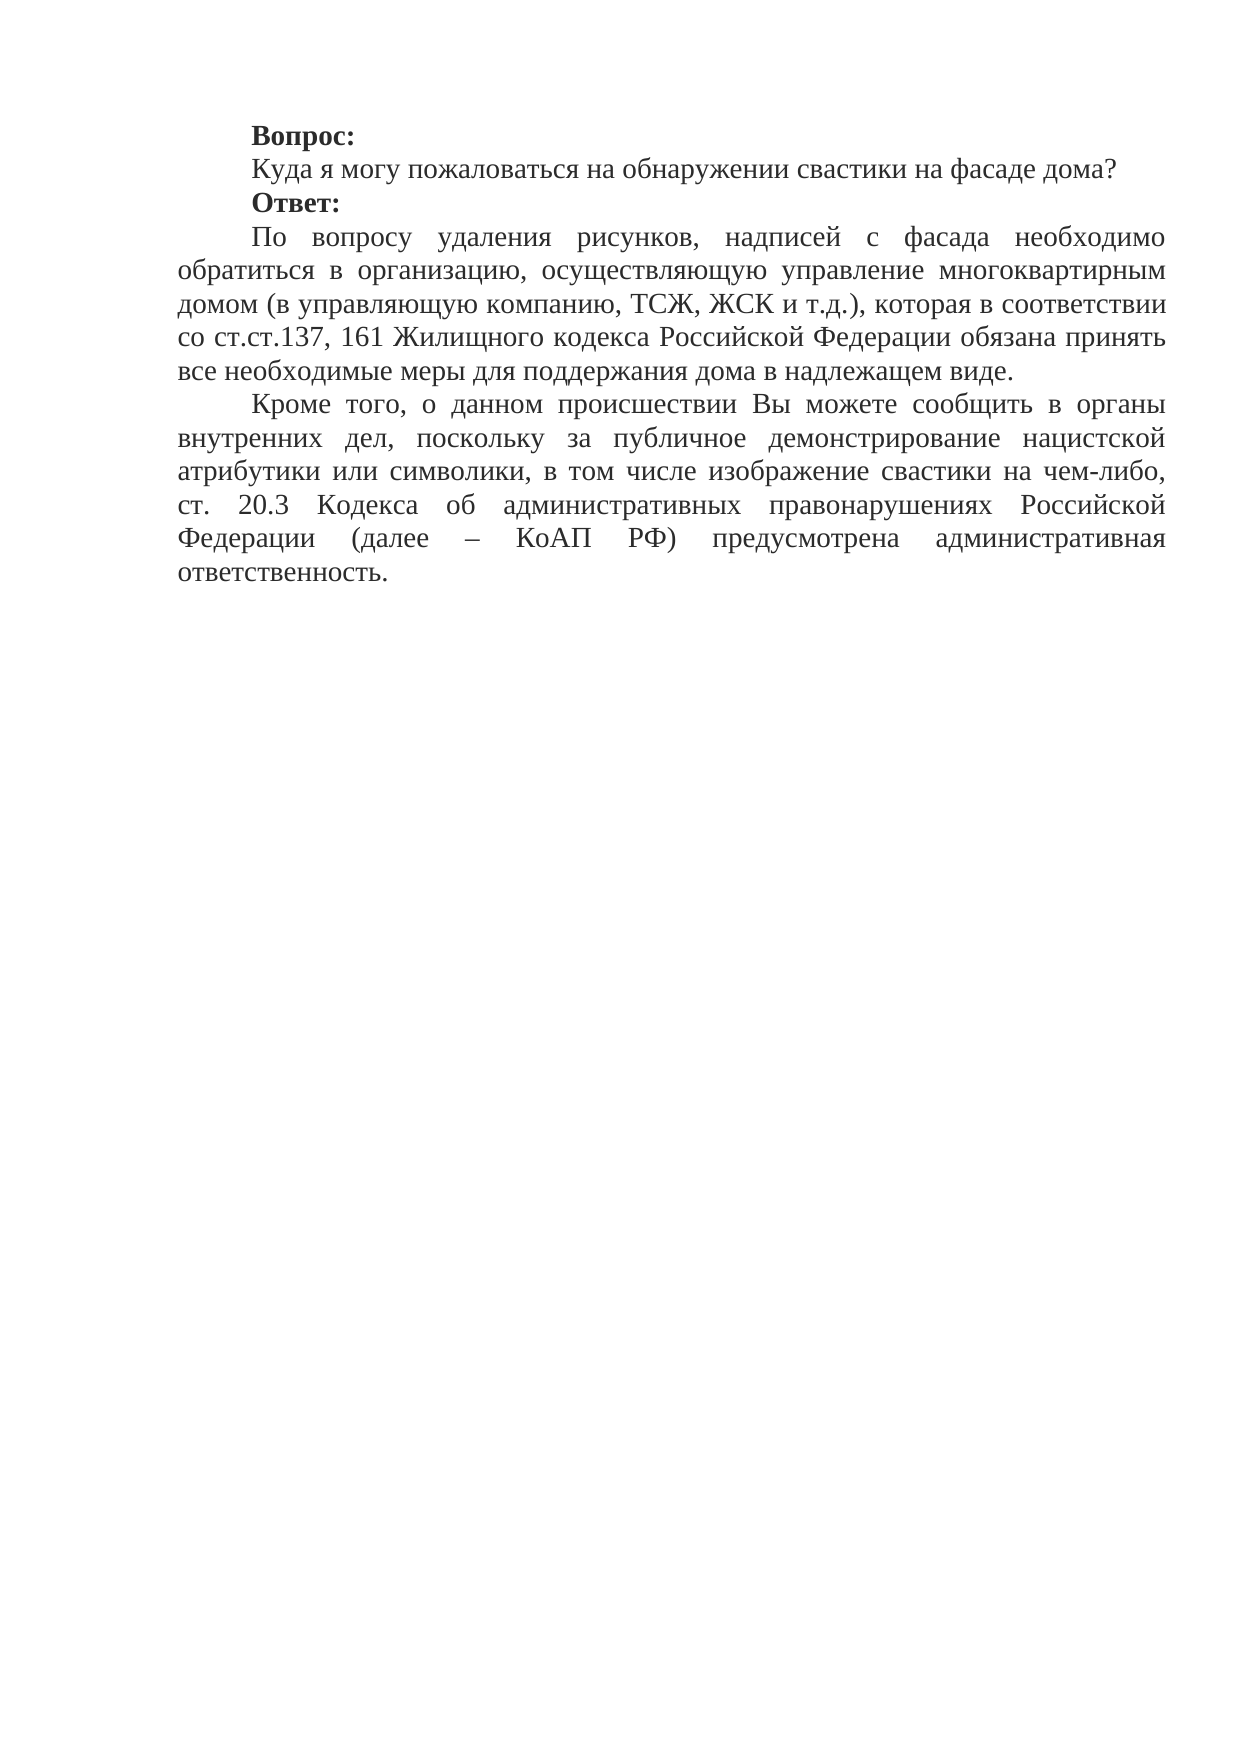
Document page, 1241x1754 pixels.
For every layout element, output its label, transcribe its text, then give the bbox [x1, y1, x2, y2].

text По вопросу удаления рисунков, надписей с фасада необходимо обратиться в организацию, осуществляющую управление многоквартирным домом (в управляющую компанию, ТСЖ, ЖСК и т.д.), которая в соответствии со ст.ст.137, 161 Жилищного кодекса Российской Федерации обязана принять все необходимые меры для поддержания дома в надлежащем виде. [177, 219, 1167, 386]
text Ответ: [177, 185, 1167, 219]
text Куда я могу пожаловаться на обнаружении свастики на фасаде дома? [177, 152, 1167, 185]
text Вопрос: [177, 118, 1167, 152]
text Кроме того, о данном происшествии Вы можете сообщить в органы внутренних дел, поскольку за публичное демонстрирование нацистской атрибутики или символики, в том числе изображение свастики на чем-либо, ст. 20.3 Кодекса об административных правонарушениях Российской Федерации (далее – КоАП РФ) предусмотрена административная ответственность. [177, 386, 1167, 588]
